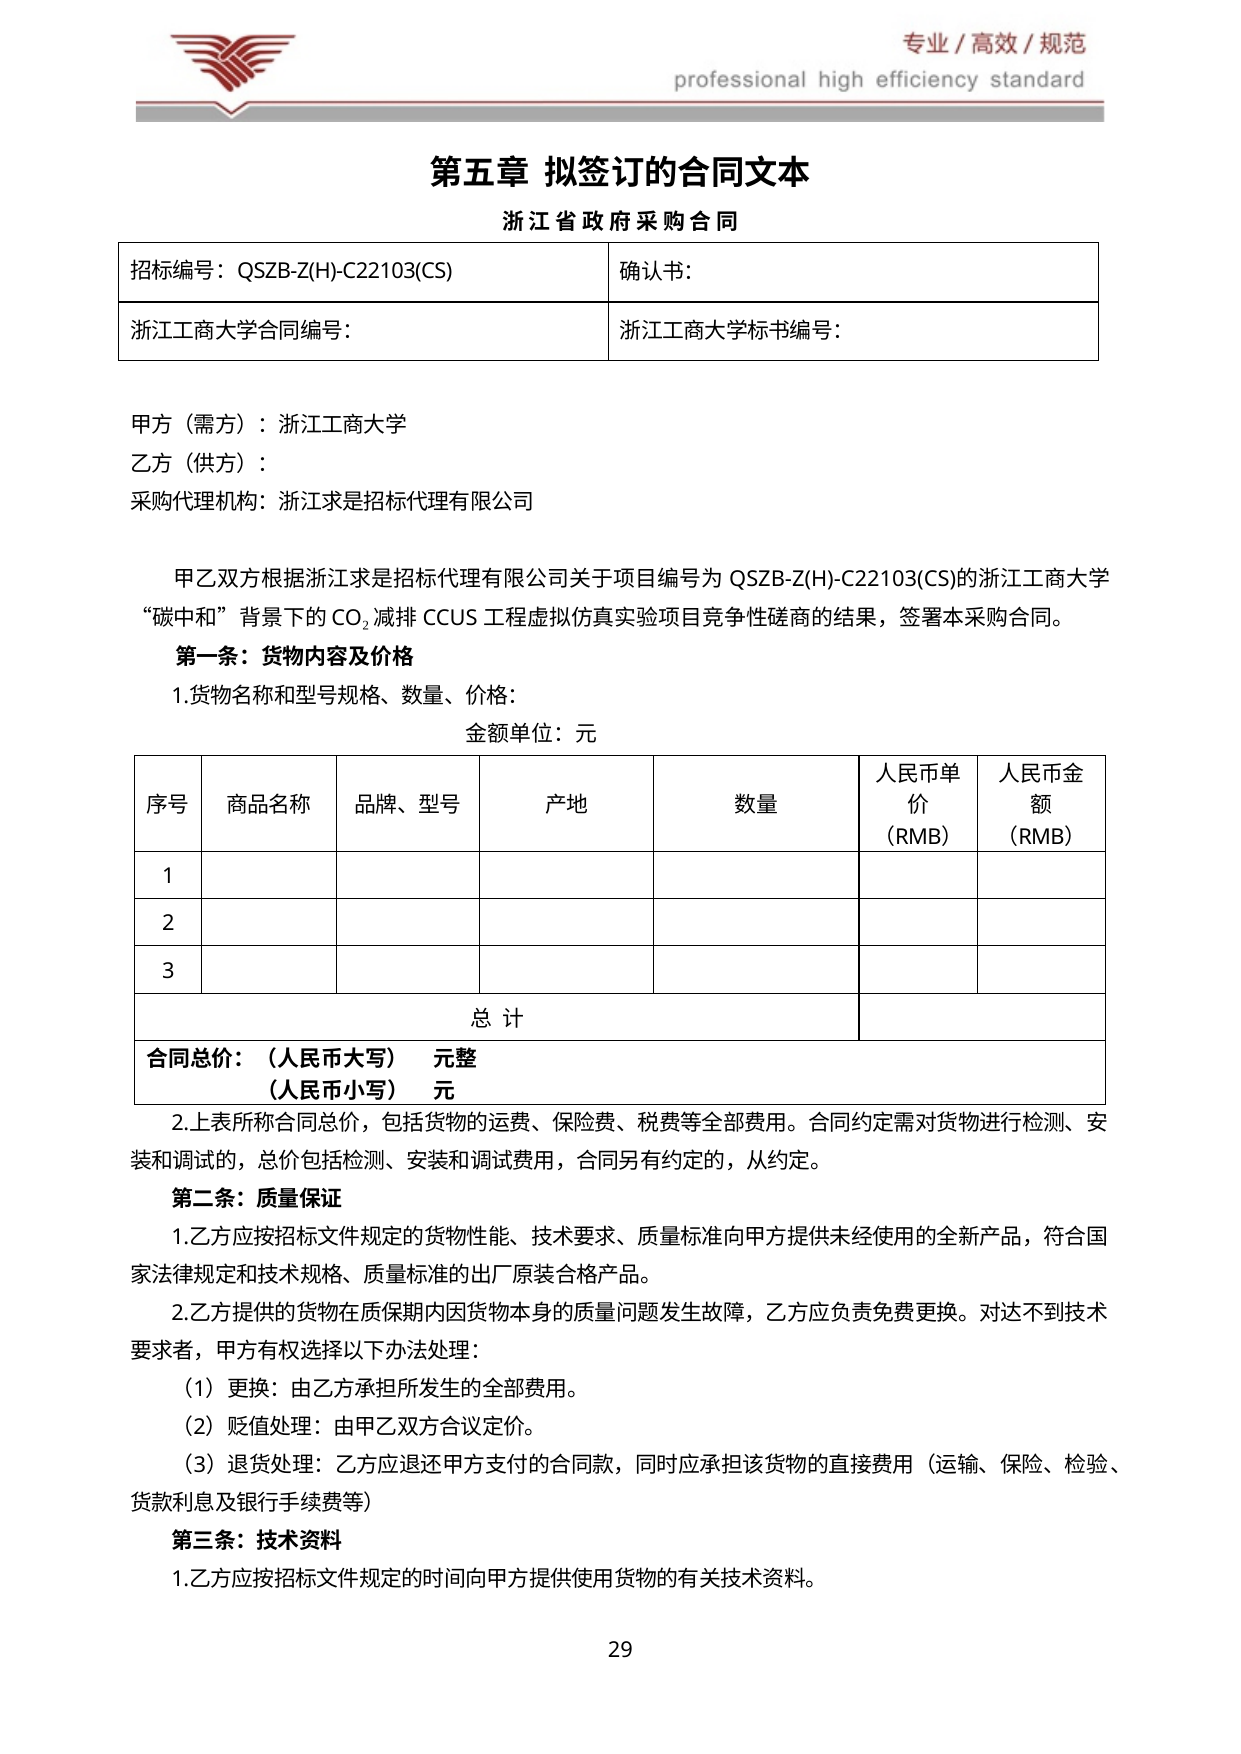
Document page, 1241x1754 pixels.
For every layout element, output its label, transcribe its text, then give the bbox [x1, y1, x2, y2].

text 第一条：货物内容及价格 [130, 639, 1110, 671]
table_cell 3 [135, 946, 201, 993]
table_header 招标编号：QSZB-Z(H)-C22103(CS) [119, 243, 608, 301]
table_cell [202, 899, 336, 945]
text 2.乙方提供的货物在质保期内因货物本身的质量问题发生故障，乙方应负责免费更换。对达不到技术要求者，甲方有权选择以下办法处理： [130, 1295, 1110, 1365]
table_cell [860, 994, 1105, 1040]
table_cell [337, 899, 479, 945]
table_cell [654, 946, 858, 993]
table_cell 总 计 [135, 994, 858, 1040]
text 采购代理机构：浙江求是招标代理有限公司 [130, 484, 1110, 516]
text 浙 江 省 政 府 采 购 合 同 [130, 203, 1110, 236]
table_cell [860, 946, 977, 993]
table_cell [978, 852, 1105, 898]
table_cell [654, 852, 858, 898]
table_header 人民币单价（RMB） [860, 756, 977, 851]
table_cell [202, 852, 336, 898]
table_cell 合同总价：（人民币大写） 元整 （人民币小写） 元 [135, 1041, 1105, 1104]
table_cell 浙江工商大学标书编号： [609, 303, 1098, 360]
table_cell 浙江工商大学合同编号： [119, 303, 608, 360]
text 1.乙方应按招标文件规定的货物性能、技术要求、质量标准向甲方提供未经使用的全新产品，符合国家法律规定和技术规格、质量标准的出厂原装合格产品。 [130, 1219, 1110, 1289]
table_cell [978, 946, 1105, 993]
table_cell [978, 899, 1105, 945]
text 金额单位：元 [130, 716, 1110, 748]
table_cell [860, 899, 977, 945]
text （1）更换：由乙方承担所发生的全部费用。 [130, 1371, 1110, 1403]
table_header 确认书： [609, 243, 1098, 301]
table_header 人民币金额（RMB） [978, 756, 1105, 851]
table_header 商品名称 [202, 756, 336, 851]
table_cell [480, 899, 653, 945]
picture [135, 11, 1105, 122]
table_header 品牌、型号 [337, 756, 479, 851]
text 第二条：质量保证 [130, 1181, 1110, 1213]
table_cell [202, 946, 336, 993]
table_cell [337, 852, 479, 898]
table_cell [480, 946, 653, 993]
text 甲乙双方根据浙江求是招标代理有限公司关于项目编号为QSZB-Z(H)-C22103(CS)的浙江工商大学“碳中和”背景下的CO₂减排 CCUS 工程虚拟仿真实验项目竞争性磋商的结果，签署本采购合同。 [130, 561, 1110, 633]
table_cell [480, 852, 653, 898]
text （3）退货处理：乙方应退还甲方支付的合同款，同时应承担该货物的直接费用（运输、保险、检验、货款利息及银行手续费等） [130, 1447, 1110, 1517]
table_header 序号 [135, 756, 201, 851]
text 第五章 拟签订的合同文本 [130, 146, 1110, 194]
text 1.货物名称和型号规格、数量、价格： [130, 678, 1110, 709]
text 2.上表所称合同总价，包括货物的运费、保险费、税费等全部费用。合同约定需对货物进行检测、安装和调试的，总价包括检测、安装和调试费用，合同另有约定的，从约定。 [130, 1105, 1110, 1175]
text 甲方（需方）：浙江工商大学 [130, 406, 1110, 439]
table_header 产地 [480, 756, 653, 851]
text 乙方（供方）： [130, 445, 1110, 478]
table_cell [337, 946, 479, 993]
table_cell [860, 852, 977, 898]
table_cell 1 [135, 852, 201, 898]
table_header 数量 [654, 756, 858, 851]
text 1.乙方应按招标文件规定的时间向甲方提供使用货物的有关技术资料。 [130, 1561, 1110, 1593]
text （2）贬值处理：由甲乙双方合议定价。 [130, 1409, 1110, 1441]
text 第三条：技术资料 [130, 1523, 1110, 1555]
table_cell 2 [135, 899, 201, 945]
table_cell [654, 899, 858, 945]
